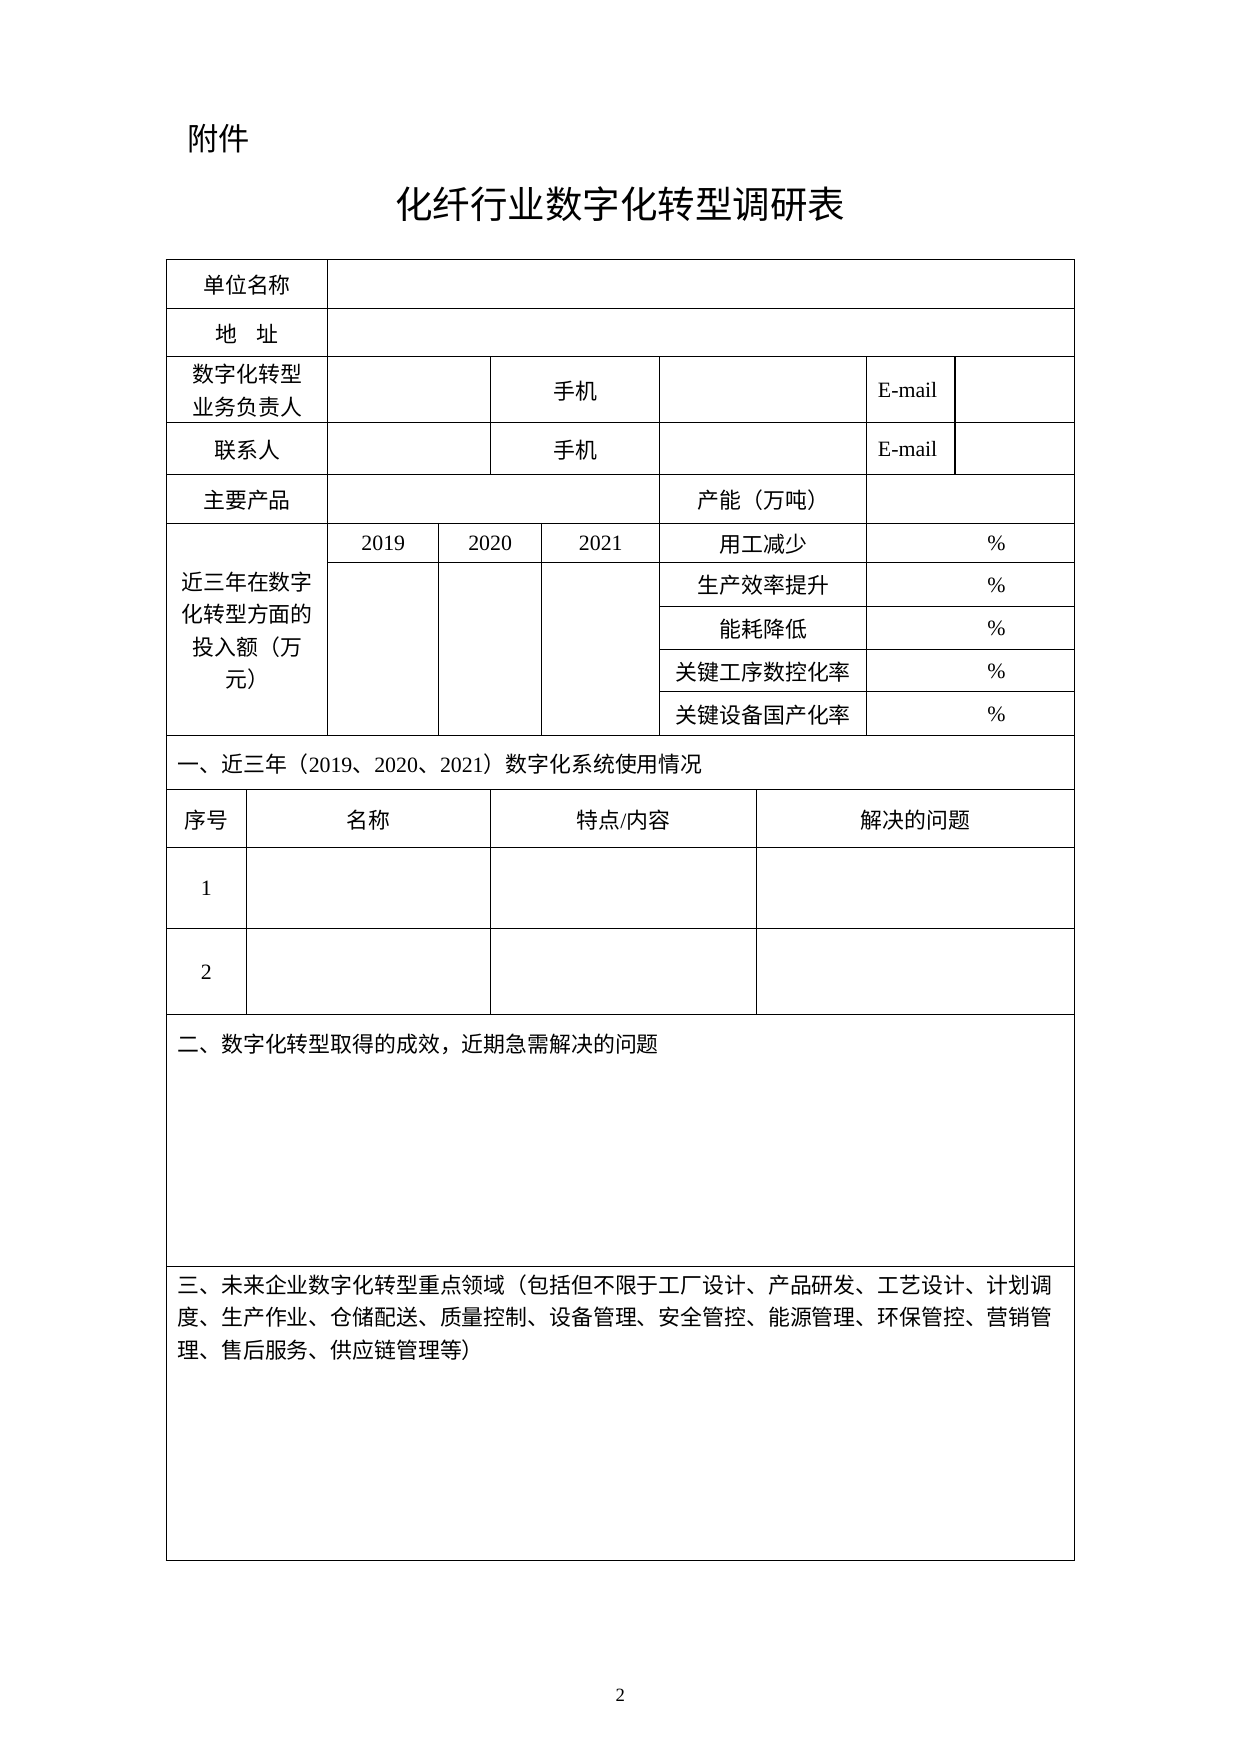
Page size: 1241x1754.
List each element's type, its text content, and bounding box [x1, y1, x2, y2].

table_cell E-mail [867, 423, 954, 474]
table_cell % [867, 650, 1074, 691]
table_cell 产能（万吨） [660, 475, 866, 523]
table_cell 主要产品 [167, 475, 327, 523]
table_cell 2020 [439, 524, 541, 562]
table_cell 关键工序数控化率 [660, 650, 866, 691]
table_cell [328, 475, 659, 523]
table_cell % [867, 607, 1074, 649]
table_cell [956, 357, 1074, 422]
table_cell 2021 [542, 524, 659, 562]
table_cell [247, 848, 490, 928]
table_cell 2 [167, 929, 246, 1014]
table_cell [247, 929, 490, 1014]
table_cell 1 [167, 848, 246, 928]
table_cell [660, 423, 866, 474]
table_cell 联系人 [167, 423, 327, 474]
table_cell [660, 357, 866, 422]
table_cell 生产效率提升 [660, 563, 866, 606]
table_cell [757, 929, 1074, 1014]
table_cell 关键设备国产化率 [660, 692, 866, 735]
table_cell [328, 563, 438, 735]
table_cell [867, 475, 1074, 523]
table_cell 手机 [491, 423, 659, 474]
text 化纤行业数字化转型调研表 [187, 169, 1053, 234]
table_cell 用工减少 [660, 524, 866, 562]
table_cell [757, 848, 1074, 928]
table_cell % [867, 563, 1074, 606]
table_header [328, 260, 1074, 308]
table_cell 地 址 [167, 309, 327, 356]
table_cell [542, 563, 659, 735]
table_cell 一、近三年（2019、2020、2021）数字化系统使用情况 [167, 736, 1074, 789]
table_cell [491, 929, 756, 1014]
text 附件 [187, 104, 1053, 169]
table_cell 解决的问题 [757, 790, 1074, 847]
table_header 单位名称 [167, 260, 327, 308]
table_cell 近三年在数字化转型方面的投入额（万元） [167, 524, 327, 735]
table_cell [439, 563, 541, 735]
table_cell % [867, 524, 1074, 562]
table_cell 二、数字化转型取得的成效，近期急需解决的问题 [167, 1015, 1074, 1266]
table_cell [491, 848, 756, 928]
table_cell % [867, 692, 1074, 735]
table_cell [328, 309, 1074, 356]
table_cell E-mail [867, 357, 954, 422]
table_cell 序号 [167, 790, 246, 847]
table_cell 特点/内容 [491, 790, 756, 847]
table_cell [328, 423, 490, 474]
table_cell 数字化转型 业务负责人 [167, 357, 327, 422]
table_cell [956, 423, 1074, 474]
table_cell 手机 [491, 357, 659, 422]
table_cell 三、未来企业数字化转型重点领域（包括但不限于工厂设计、产品研发、工艺设计、计划调度、生产作业、仓储配送、质量控制、设备管理、安全管控、能源管理、环保管控、营销管理、售后服务、供应链管理等） [167, 1267, 1074, 1560]
table_cell 能耗降低 [660, 607, 866, 649]
table_cell 2019 [328, 524, 438, 562]
table_cell [328, 357, 490, 422]
table_cell 名称 [247, 790, 490, 847]
